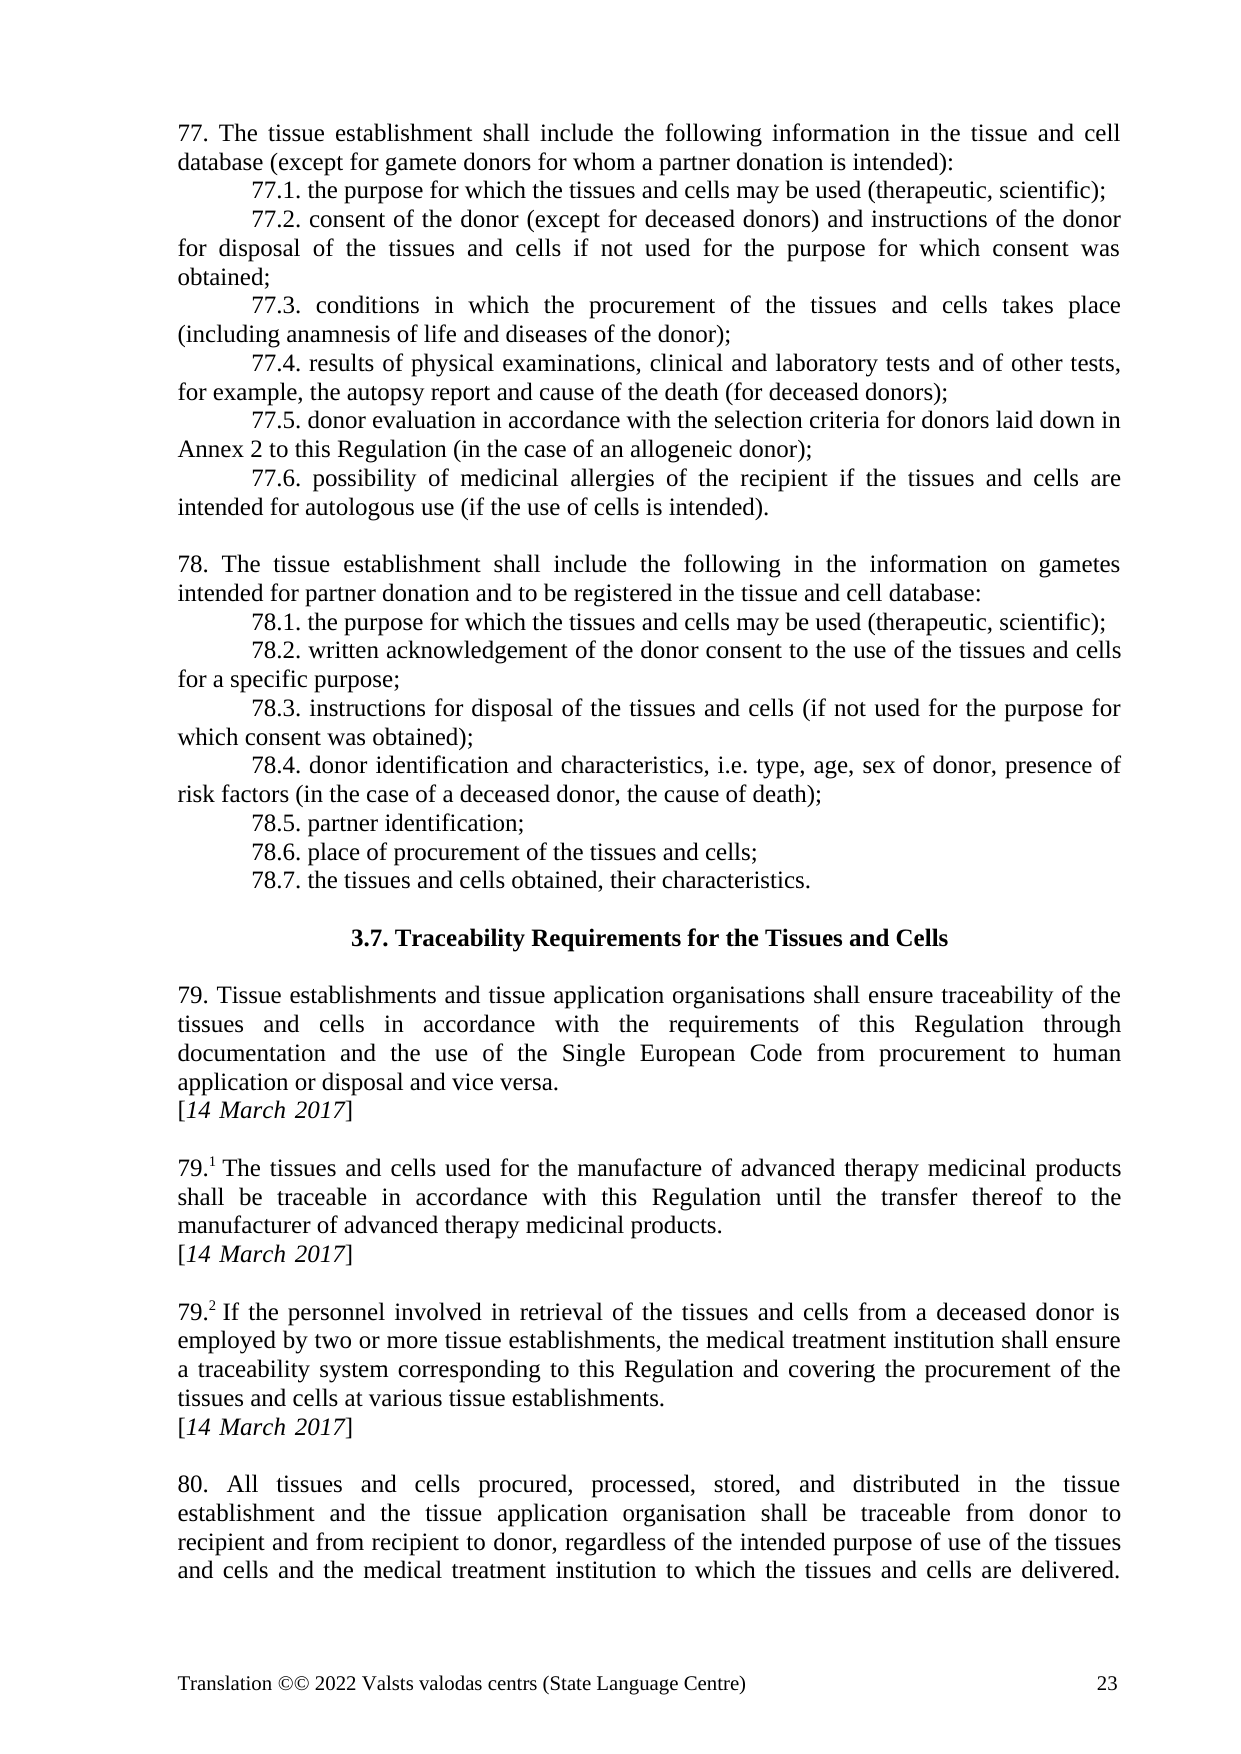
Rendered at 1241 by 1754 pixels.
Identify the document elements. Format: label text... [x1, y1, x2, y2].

text 77.5. donor evaluation in accordance with the selection criteria for donors laid down in Annex 2 to this Regulation (in the case of an allogeneic donor); [177, 406, 1122, 463]
text 77.3. conditions in which the procurement of the tissues and cells takes place (including anamnesis of life and diseases of the donor); [177, 291, 1122, 348]
text 78.2. written acknowledgement of the donor consent to the use of the tissues and cells for a specific purpose; [177, 636, 1122, 693]
text 78.6. place of procurement of the tissues and cells; [177, 837, 1122, 866]
text 78.5. partner identification; [177, 808, 1122, 837]
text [177, 1469, 1122, 1584]
text 77.1. the purpose for which the tissues and cells may be used (therapeutic, scientific); [177, 176, 1122, 204]
text 77.2. consent of the donor (except for deceased donors) and instructions of the donor for disposal of the tissues and cells if not used for the purpose for which consent was obtained; [177, 204, 1122, 291]
text 3.7. Traceability Requirements for the Tissues and Cells [177, 923, 1122, 952]
text 77.6. possibility of medicinal allergies of the recipient if the tissues and cells are intended for autologous use (if the use of cells is intended). [177, 463, 1122, 521]
text 78.4. donor identification and characteristics, i.e. type, age, sex of donor, presence of risk factors (in the case of a deceased donor, the cause of death); [177, 751, 1122, 808]
text 78.3. instructions for disposal of the tissues and cells (if not used for the purpose for which consent was obtained); [177, 693, 1122, 751]
text 78.7. the tissues and cells obtained, their characteristics. [177, 866, 1122, 894]
text [14 March 2017] [177, 1412, 1122, 1441]
text 79.2 If the personnel involved in retrieval of the tissues and cells from a deceased donor is employed by two or more tissue establishments, the medical treatment institution shall ensure a traceability system corresponding to this Regulation and covering the procurement of the tissues and cells at various tissue establishments. [177, 1297, 1122, 1412]
text 77. The tissue establishment shall include the following information in the tissue and cell database (except for gamete donors for whom a partner donation is intended): [177, 118, 1122, 176]
text 78.1. the purpose for which the tissues and cells may be used (therapeutic, scientific); [177, 607, 1122, 636]
text [14 March 2017] [177, 1096, 1122, 1124]
text 79.1 The tissues and cells used for the manufacture of advanced therapy medicinal products shall be traceable in accordance with this Regulation until the transfer thereof to the manufacturer of advanced therapy medicinal products. [177, 1153, 1122, 1239]
text 79. Tissue establishments and tissue application organisations shall ensure traceability of the tissues and cells in accordance with the requirements of this Regulation through documentation and the use of the Single European Code from procurement to human application or disposal and vice versa. [177, 981, 1122, 1096]
text [14 March 2017] [177, 1239, 1122, 1268]
text 78. The tissue establishment shall include the following in the information on gametes intended for partner donation and to be registered in the tissue and cell database: [177, 549, 1122, 607]
text 77.4. results of physical examinations, clinical and laboratory tests and of other tests, for example, the autopsy report and cause of the death (for deceased donors); [177, 348, 1122, 406]
